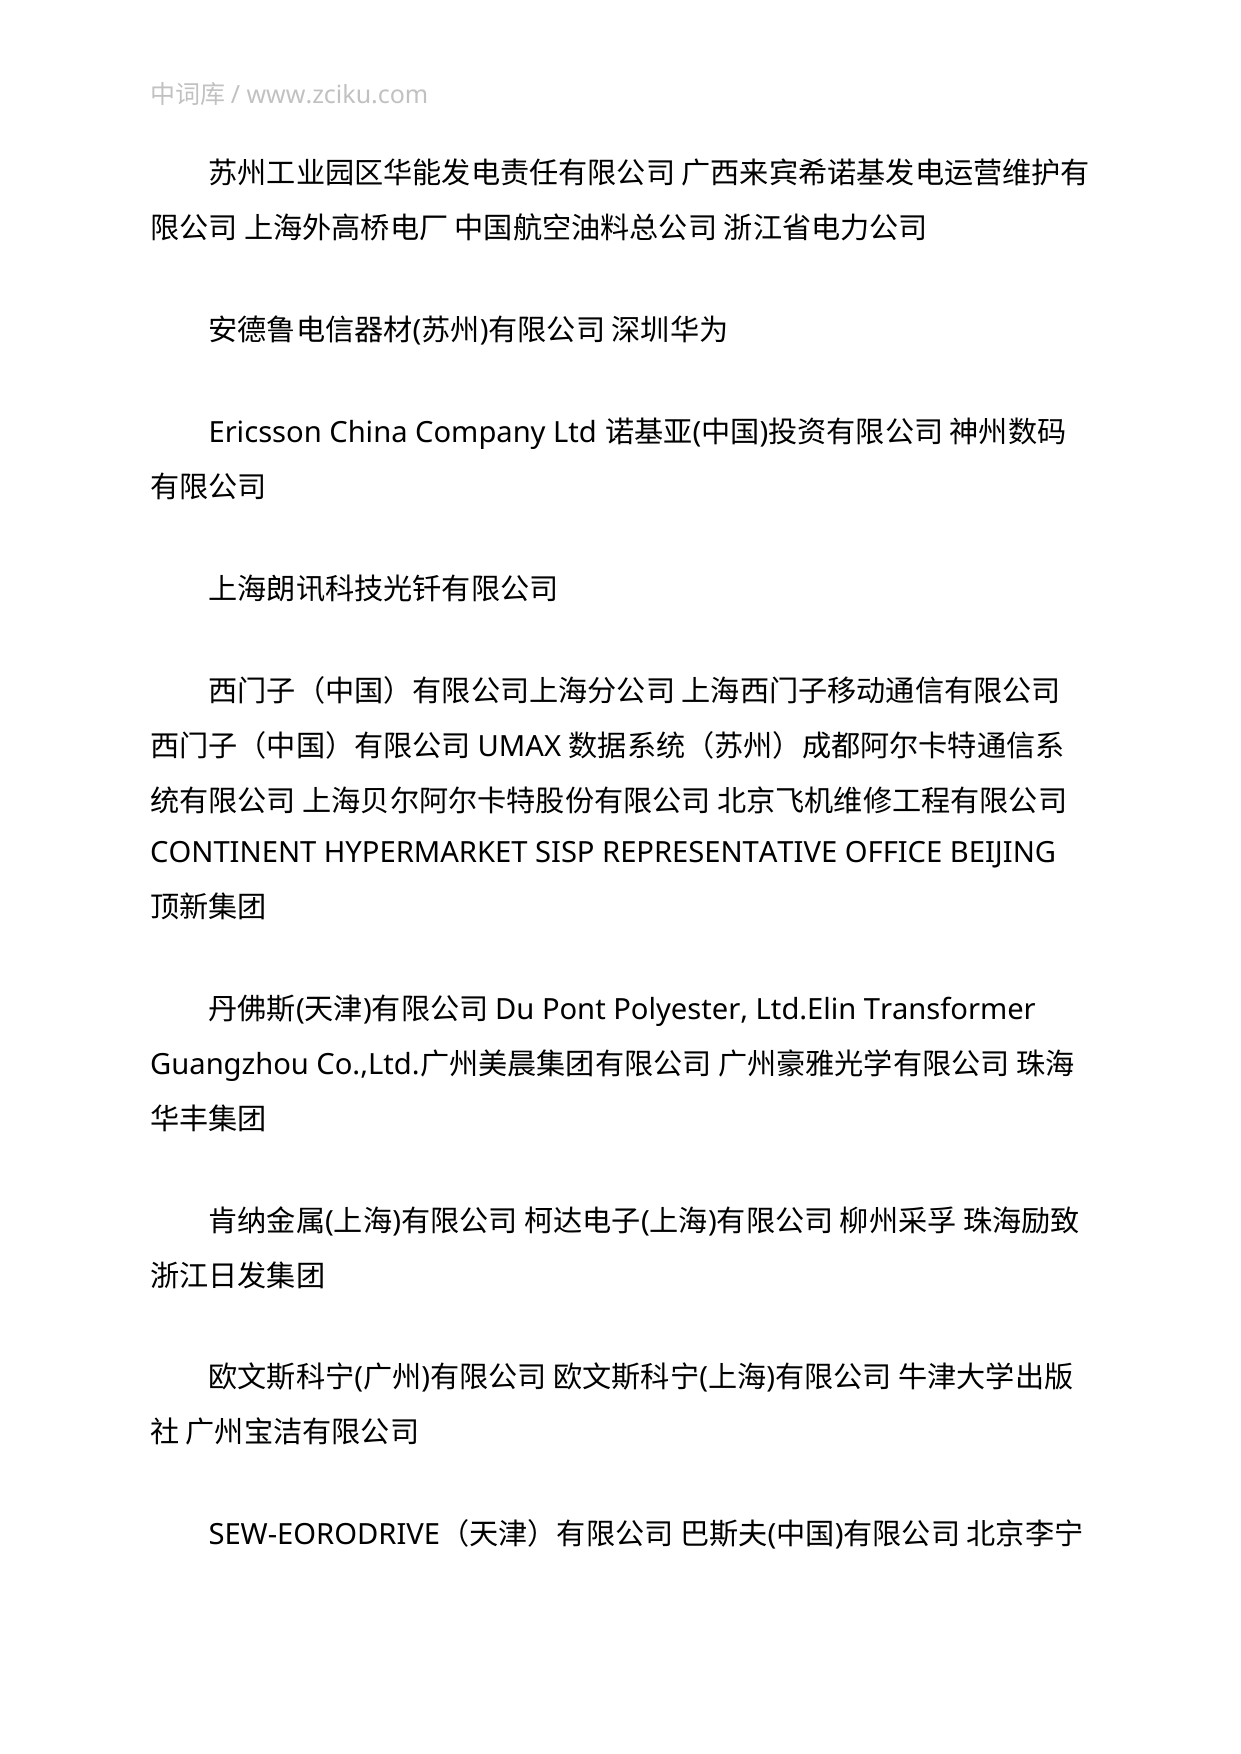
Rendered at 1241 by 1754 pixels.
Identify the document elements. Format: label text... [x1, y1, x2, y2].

text Ericsson China Company Ltd 诺基亚(中国)投资有限公司 神州数码有限公司 [150, 409, 1090, 506]
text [150, 1511, 1090, 1553]
text 苏州工业园区华能发电责任有限公司 广西来宾希诺基发电运营维护有限公司 上海外高桥电厂 中国航空油料总公司 浙江省电力公司 [150, 150, 1090, 247]
text 丹佛斯(天津)有限公司 Du Pont Polyester, Ltd.Elin Transformer Guangzhou Co.,Ltd.广州美晨集团有限公司 广州豪雅光学有限公司 珠海华丰集团 [150, 985, 1090, 1138]
text 肯纳金属(上海)有限公司 柯达电子(上海)有限公司 柳州采孚 珠海励致 浙江日发集团 [150, 1197, 1090, 1294]
text 安德鲁电信器材(苏州)有限公司 深圳华为 [150, 307, 1090, 349]
text 上海朗讯科技光钎有限公司 [150, 565, 1090, 608]
text 欧文斯科宁(广州)有限公司 欧文斯科宁(上海)有限公司 牛津大学出版社 广州宝洁有限公司 [150, 1354, 1090, 1451]
text 西门子（中国）有限公司上海分公司 上海西门子移动通信有限公司 西门子（中国）有限公司 UMAX 数据系统（苏州）成都阿尔卡特通信系统有限公司 上海贝尔阿尔卡特股份有限公司 北京飞机维修工程有限公司 CONTINENT HYPERMARKET SISP REPRESENTATIVE OFFICE BEIJING 顶新集团 [150, 667, 1090, 926]
